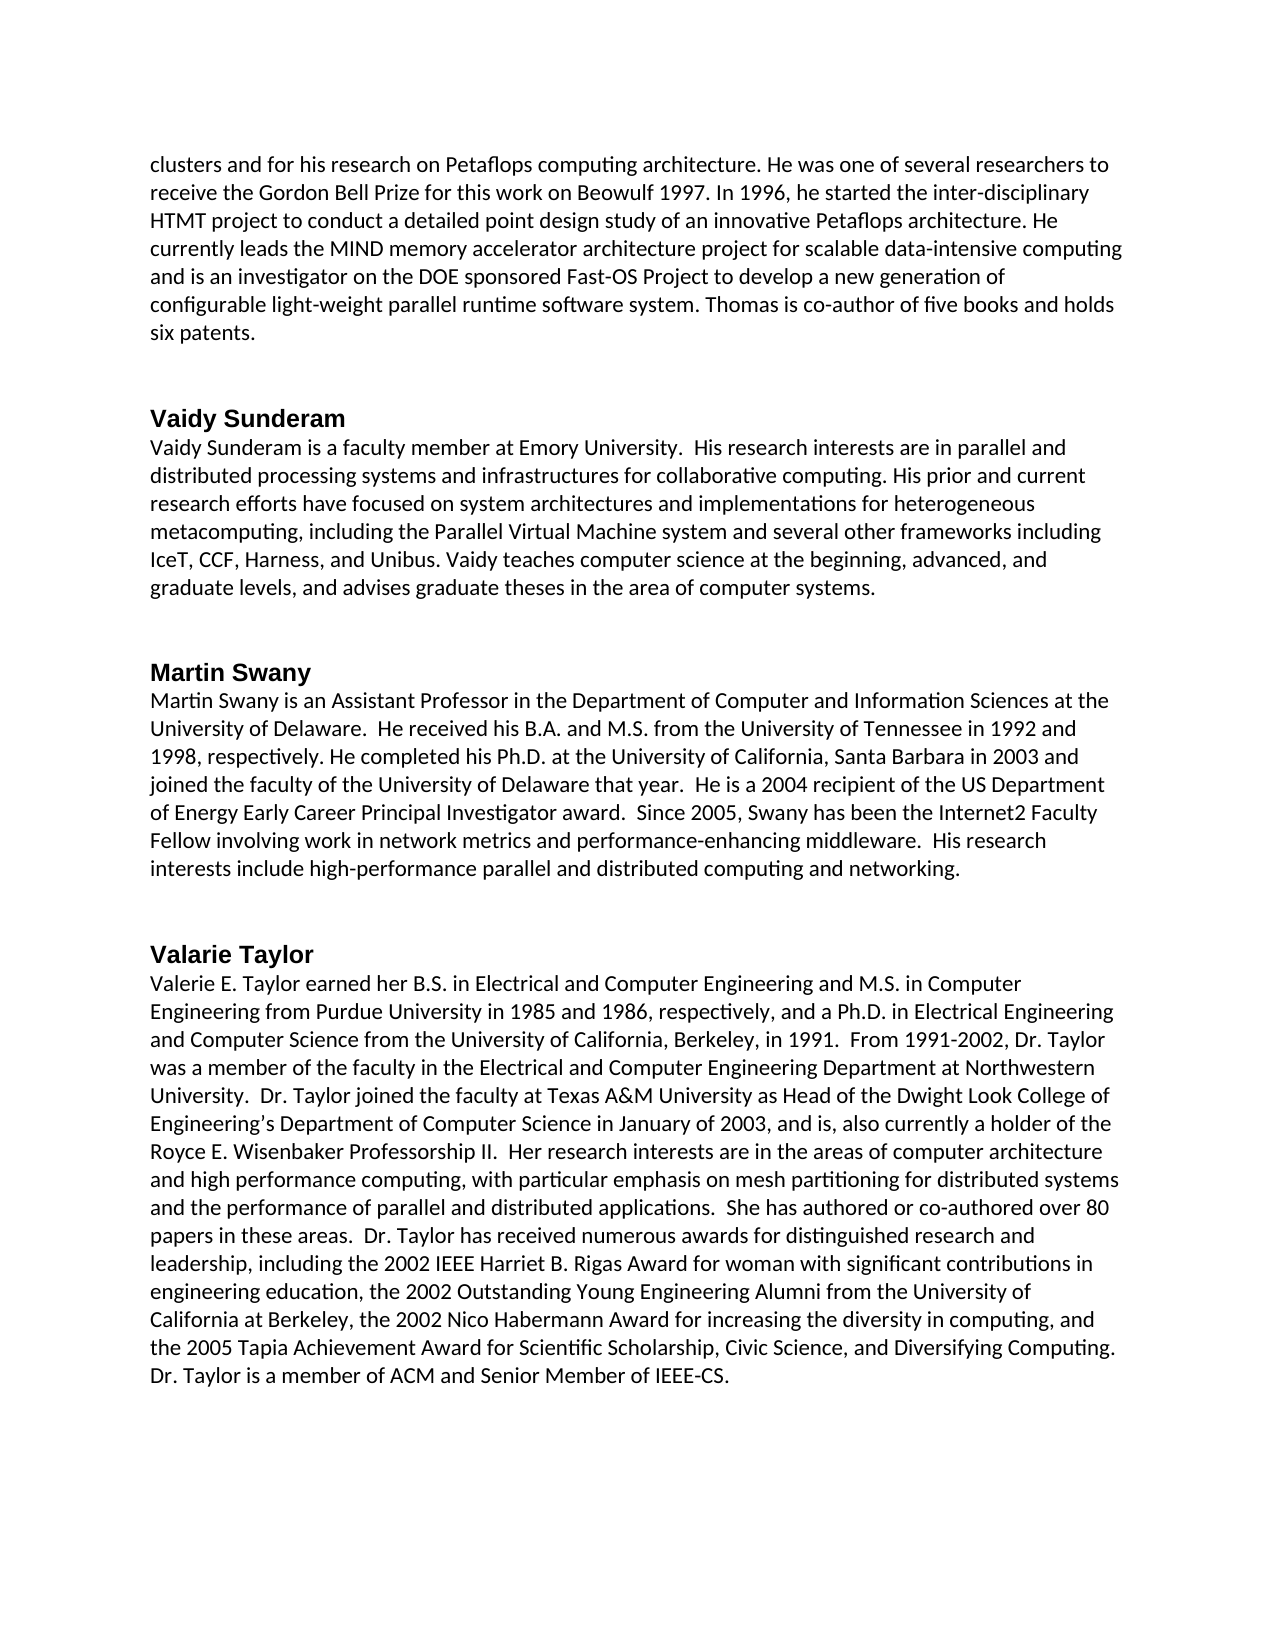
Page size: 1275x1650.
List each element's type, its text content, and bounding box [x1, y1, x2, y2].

text Vaidy Sunderam is a faculty member at Emory University. His research interests are in parallel and distributed processing systems and infrastructures for collaborative computing. His prior and current research efforts have focused on system architectures and implementations for heterogeneous metacomputing, including the Parallel Virtual Machine system and several other frameworks including IceT, CCF, Harness, and Unibus. Vaidy teaches computer science at the beginning, advanced, and graduate levels, and advises graduate theses in the area of computer systems. [150, 433, 1125, 601]
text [150, 150, 1125, 346]
subtitle Martin Swany [150, 658, 1125, 686]
subtitle Vaidy Sunderam [150, 404, 1125, 433]
text Martin Swany is an Assistant Professor in the Department of Computer and Information Sciences at the University of Delaware. He received his B.A. and M.S. from the University of Tennessee in 1992 and 1998, respectively. He completed his Ph.D. at the University of California, Santa Barbara in 2003 and joined the faculty of the University of Delaware that year. He is a 2004 recipient of the US Department of Energy Early Career Principal Investigator award. Since 2005, Swany has been the Internet2 Faculty Fellow involving work in network metrics and performance-enhancing middleware. His research interests include high-performance parallel and distributed computing and networking. [150, 686, 1125, 883]
subtitle Valarie Taylor [150, 940, 1125, 969]
text Valerie E. Taylor earned her B.S. in Electrical and Computer Engineering and M.S. in Computer Engineering from Purdue University in 1985 and 1986, respectively, and a Ph.D. in Electrical Engineering and Computer Science from the University of California, Berkeley, in 1991. From 1991-2002, Dr. Taylor was a member of the faculty in the Electrical and Computer Engineering Department at Northwestern University. Dr. Taylor joined the faculty at Texas A&M University as Head of the Dwight Look College of Engineering’s Department of Computer Science in January of 2003, and is, also currently a holder of the Royce E. Wisenbaker Professorship II. Her research interests are in the areas of computer architecture and high performance computing, with particular emphasis on mesh partitioning for distributed systems and the performance of parallel and distributed applications. She has authored or co-authored over 80 papers in these areas. Dr. Taylor has received numerous awards for distinguished research and leadership, including the 2002 IEEE Harriet B. Rigas Award for woman with significant contributions in engineering education, the 2002 Outstanding Young Engineering Alumni from the University of California at Berkeley, the 2002 Nico Habermann Award for increasing the diversity in computing, and the 2005 Tapia Achievement Award for Scientific Scholarship, Civic Science, and Diversifying Computing. Dr. Taylor is a member of ACM and Senior Member of IEEE-CS. [150, 969, 1125, 1389]
